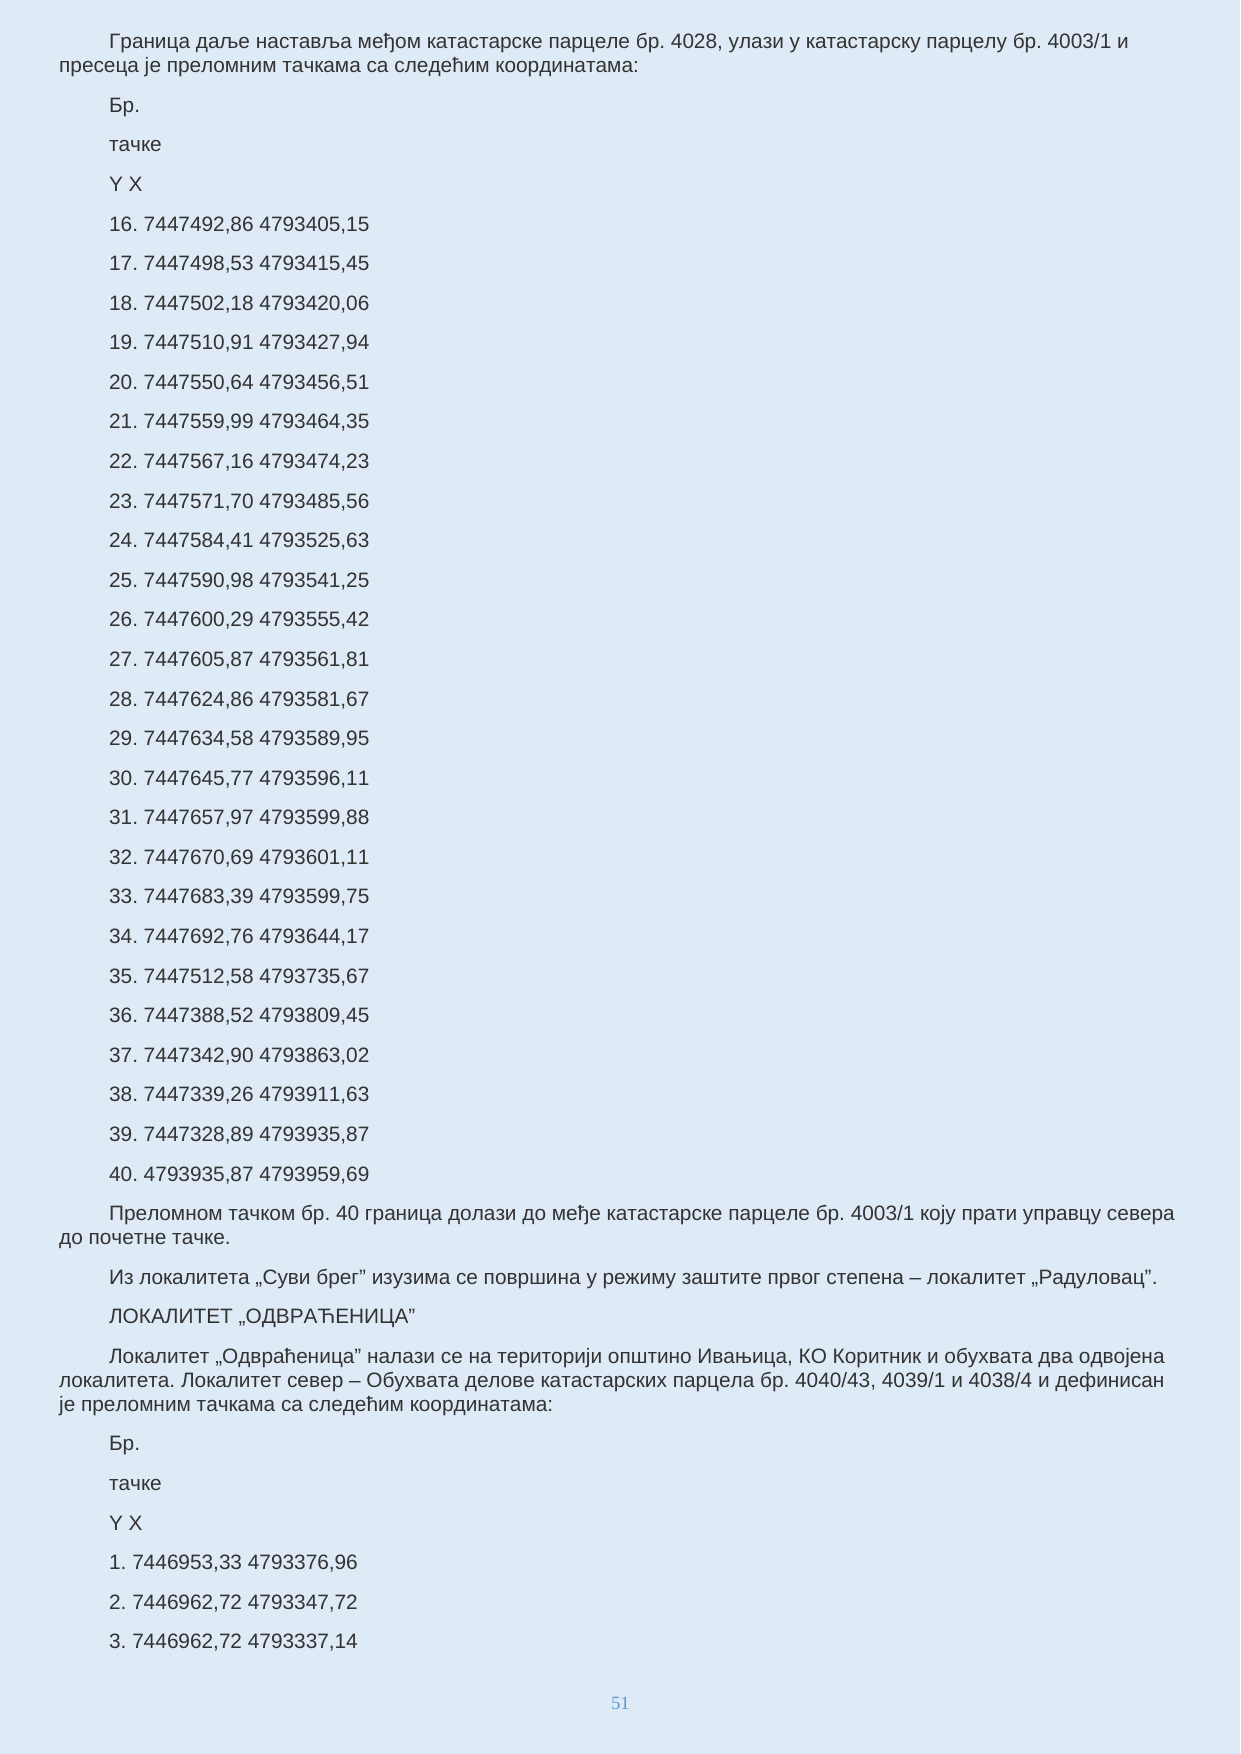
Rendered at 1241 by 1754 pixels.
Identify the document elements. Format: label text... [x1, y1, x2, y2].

text 17. 7447498,53 4793415,45 [59, 251, 1181, 275]
text Y X [59, 172, 1181, 196]
text 18. 7447502,18 4793420,06 [59, 291, 1181, 314]
text Y X [59, 1510, 1181, 1534]
text тачке [59, 132, 1181, 156]
text 34. 7447692,76 4793644,17 [59, 924, 1181, 948]
text 24. 7447584,41 4793525,63 [59, 528, 1181, 552]
text Бр. [59, 93, 1181, 117]
text 28. 7447624,86 4793581,67 [59, 686, 1181, 710]
text 35. 7447512,58 4793735,67 [59, 963, 1181, 987]
text 26. 7447600,29 4793555,42 [59, 607, 1181, 631]
text 21. 7447559,99 4793464,35 [59, 409, 1181, 433]
text Преломном тачком бр. 40 граница долази до међе катастарске парцеле бр. 4003/1 коју прати управцу севера до почетне тачке. [59, 1201, 1181, 1249]
text 29. 7447634,58 4793589,95 [59, 726, 1181, 750]
text 38. 7447339,26 4793911,63 [59, 1082, 1181, 1106]
text 20. 7447550,64 4793456,51 [59, 370, 1181, 394]
text 30. 7447645,77 4793596,11 [59, 766, 1181, 789]
text 16. 7447492,86 4793405,15 [59, 211, 1181, 235]
text 39. 7447328,89 4793935,87 [59, 1122, 1181, 1146]
text 32. 7447670,69 4793601,11 [59, 845, 1181, 869]
text 1. 7446953,33 4793376,96 [59, 1550, 1181, 1574]
text 31. 7447657,97 4793599,88 [59, 805, 1181, 829]
text 33. 7447683,39 4793599,75 [59, 884, 1181, 908]
text ЛОКАЛИТЕТ „ОДВРАЋЕНИЦА” [59, 1304, 1181, 1328]
text Из локалитета „Суви брег” изузима се површина у режиму заштите првог степена – локалитет „Радуловац”. [59, 1264, 1181, 1288]
text 25. 7447590,98 4793541,25 [59, 568, 1181, 592]
text 27. 7447605,87 4793561,81 [59, 647, 1181, 671]
text 40. 4793935,87 4793959,69 [59, 1161, 1181, 1185]
text 36. 7447388,52 4793809,45 [59, 1003, 1181, 1027]
text 3. 7446962,72 4793337,14 [59, 1629, 1181, 1653]
text 22. 7447567,16 4793474,23 [59, 449, 1181, 473]
text тачке [59, 1471, 1181, 1495]
text 19. 7447510,91 4793427,94 [59, 330, 1181, 354]
text 37. 7447342,90 4793863,02 [59, 1043, 1181, 1067]
text Бр. [59, 1431, 1181, 1455]
text 23. 7447571,70 4793485,56 [59, 488, 1181, 512]
text Локалитет „Одвраћеница” налази се на територији општино Ивањица, КО Коритник и обухвата два одвојена локалитета. Локалитет север – Обухвата делове катастарских парцела бр. 4040/43, 4039/1 и 4038/4 и дефинисан је преломним тачкама са следећим координатама: [59, 1344, 1181, 1416]
text 2. 7446962,72 4793347,72 [59, 1589, 1181, 1613]
text Граница даље наставља међом катастарске парцеле бр. 4028, улази у катастарску парцелу бр. 4003/1 и пресеца је преломним тачкама са следећим координатама: [59, 29, 1181, 77]
